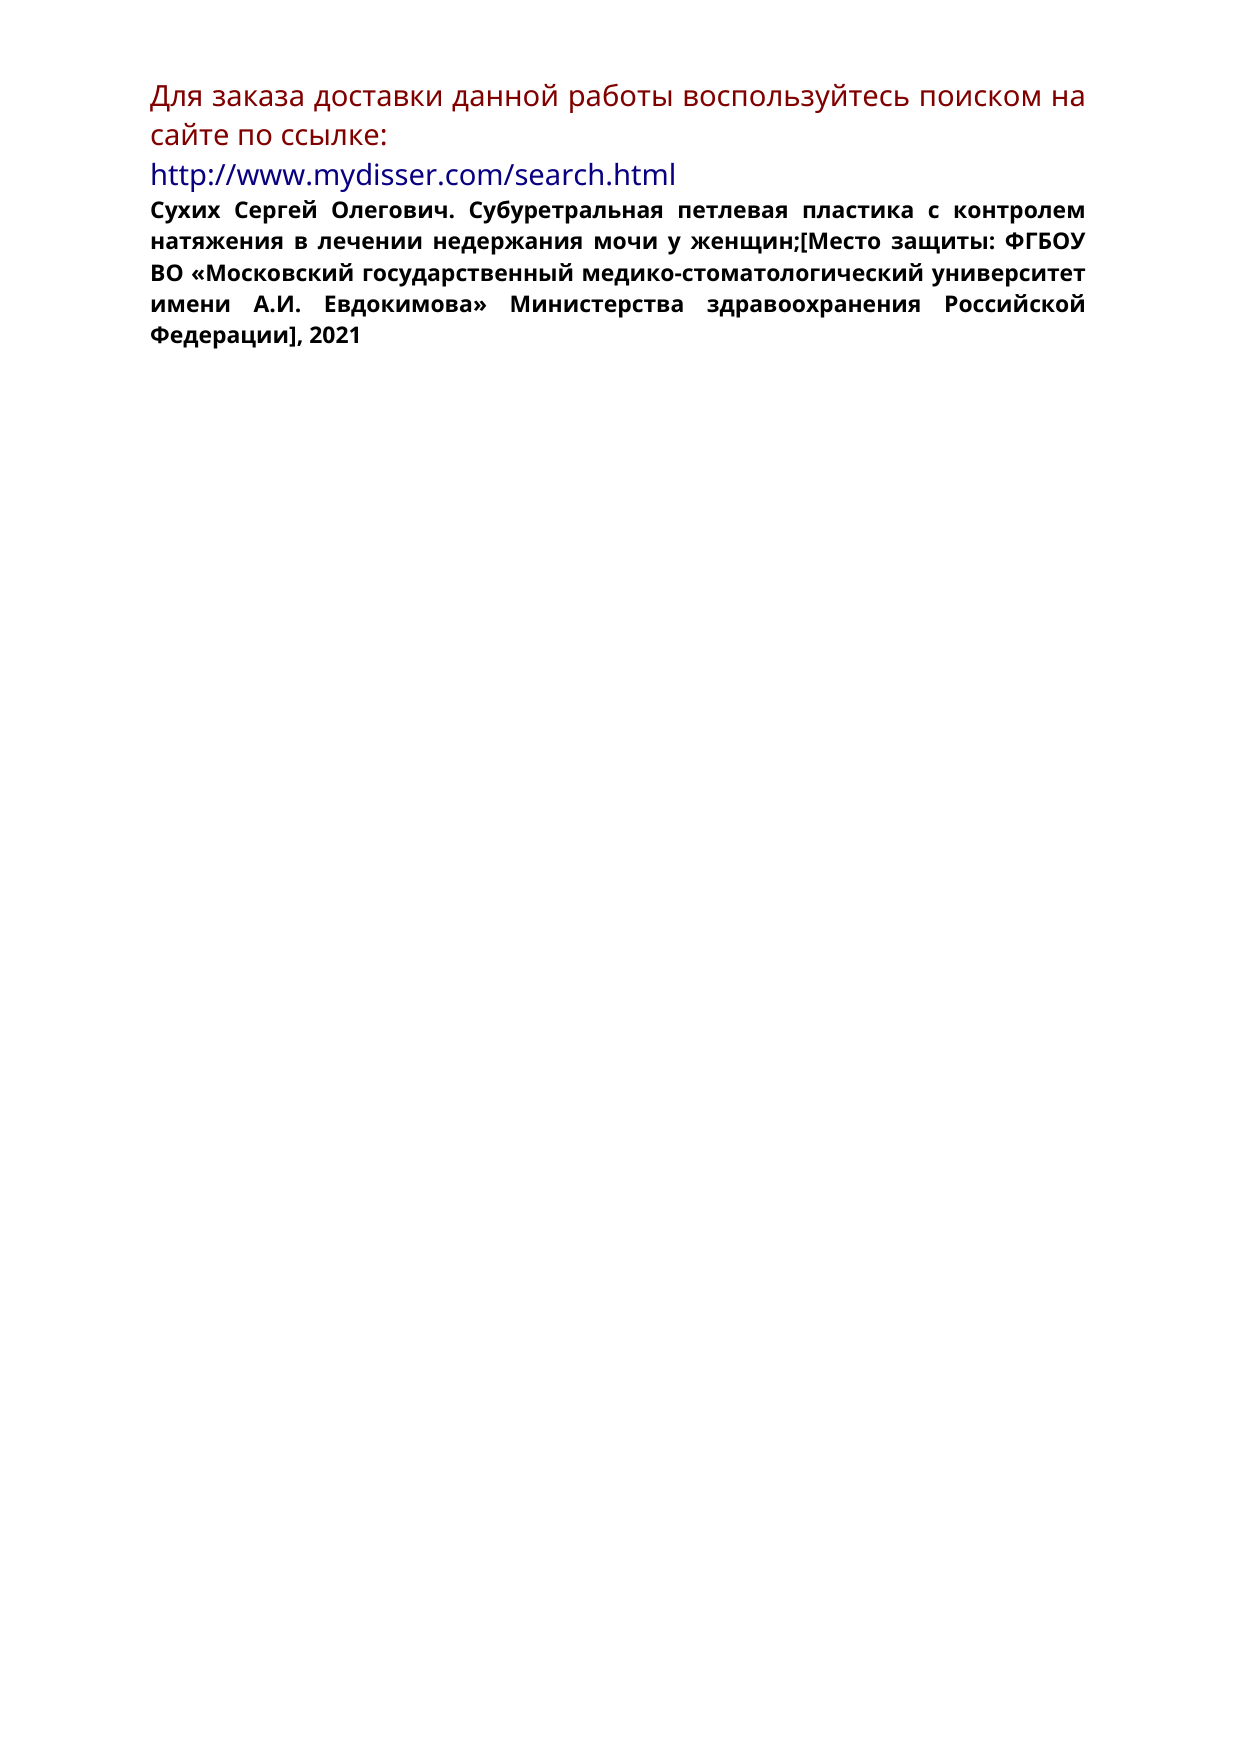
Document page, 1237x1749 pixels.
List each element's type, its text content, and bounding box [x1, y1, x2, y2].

text Сухих Сергей Олегович. Субуретральная петлевая пластика с контролем натяжения в лечении недержания мочи у женщин;[Место защиты: ФГБОУ ВО «Московский государственный медико-стоматологический университет имени А.И. Евдокимова» Министерства здравоохранения Российской Федерации], 2021 [150, 194, 1086, 350]
